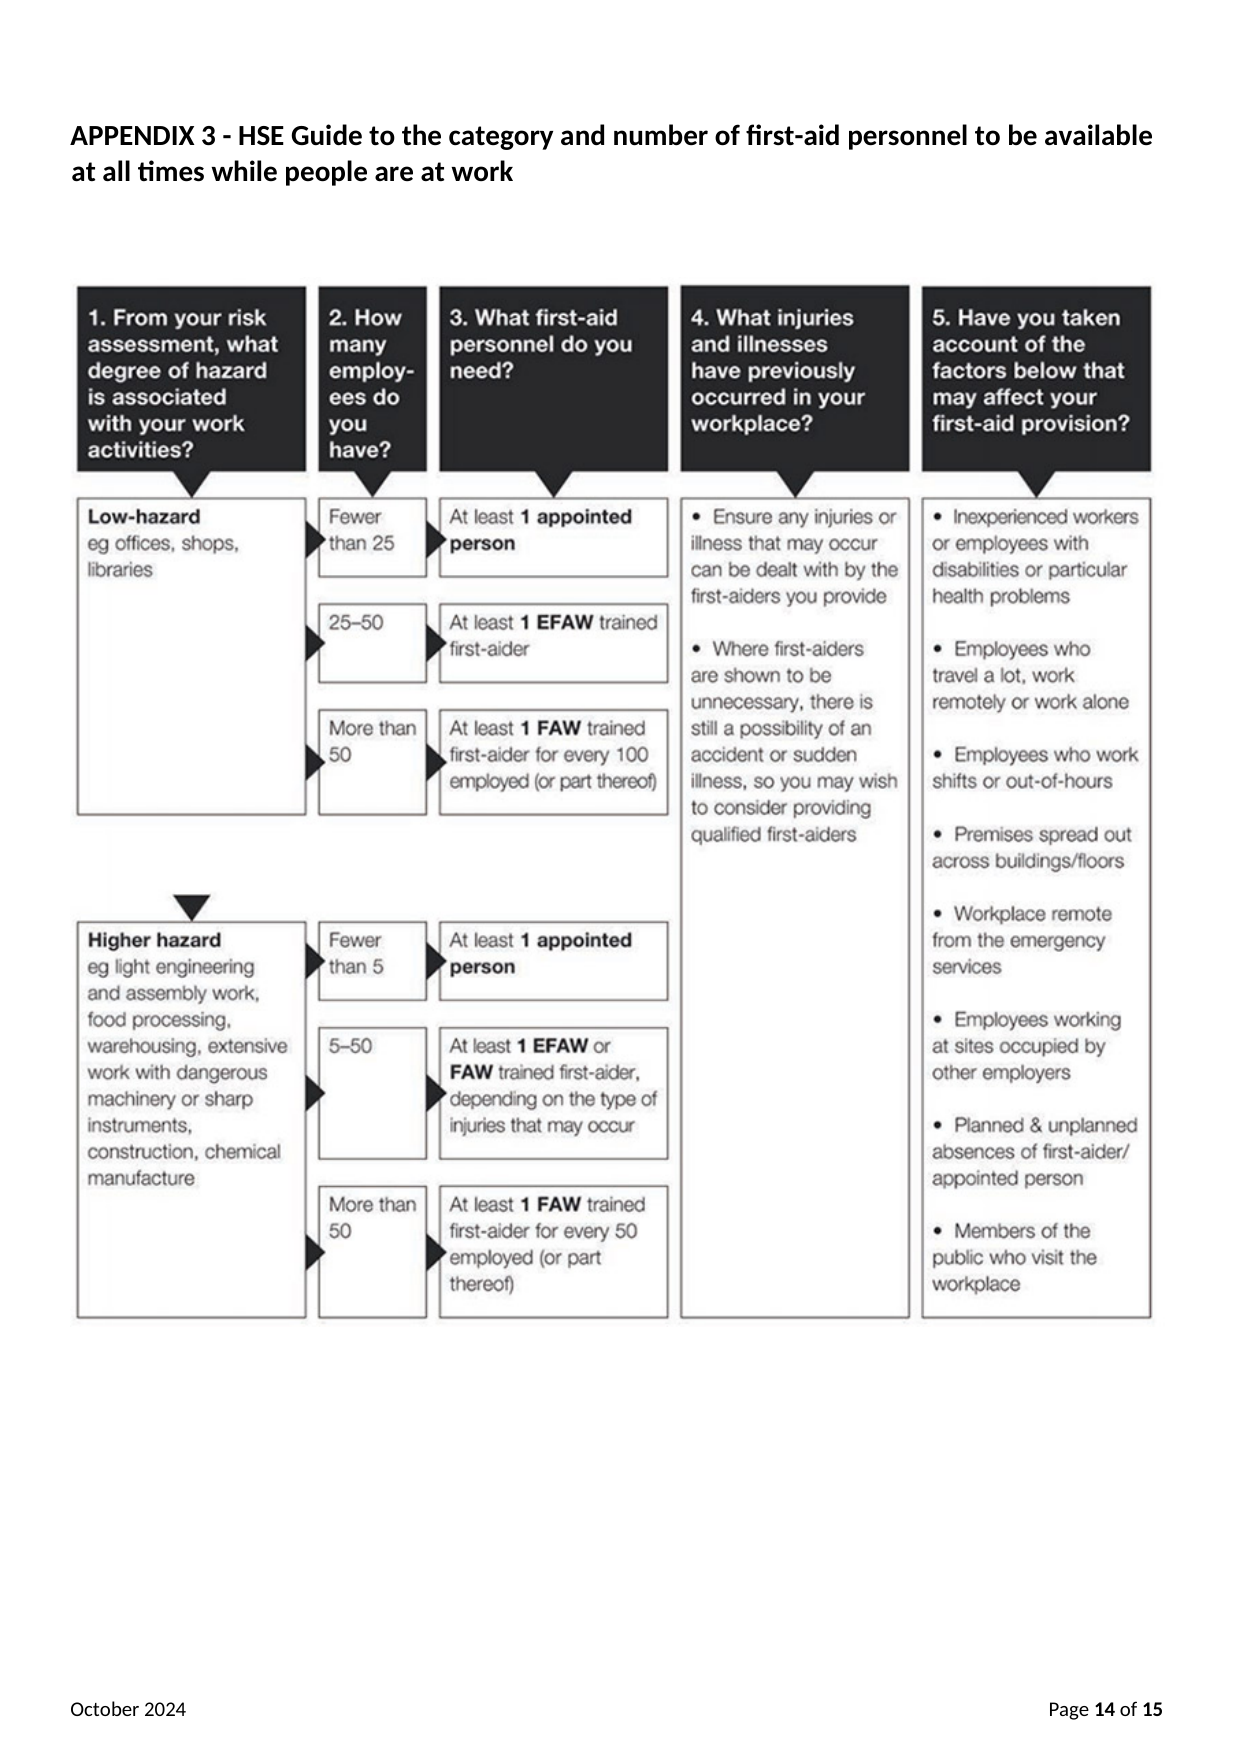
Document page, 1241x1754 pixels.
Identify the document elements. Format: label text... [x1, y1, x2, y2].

subtitle APPENDIX 3 - HSE Guide to the category and number of first-aid personnel to be available at all times while people are at work [70, 117, 1165, 189]
picture [70, 277, 1165, 1327]
